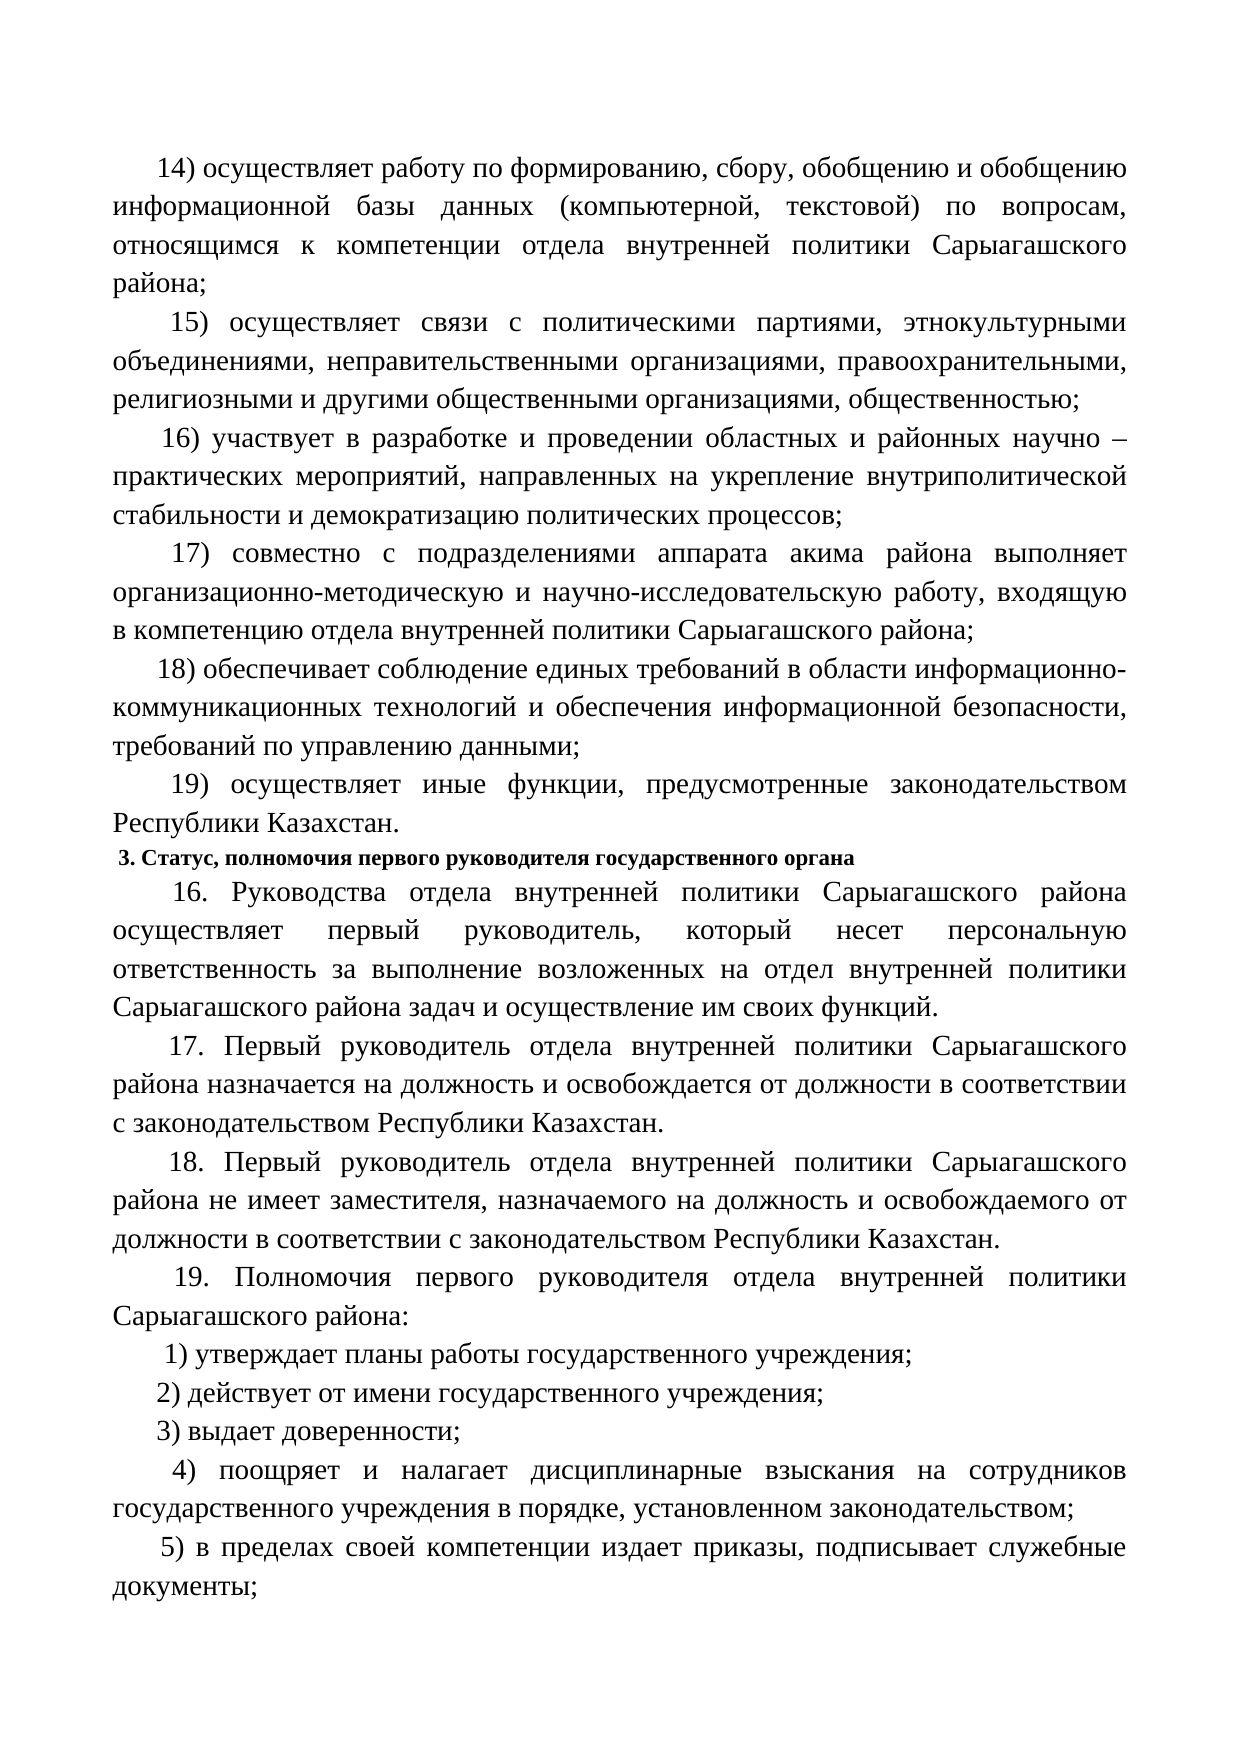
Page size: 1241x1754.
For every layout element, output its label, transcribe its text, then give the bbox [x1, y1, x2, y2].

text 18) обеспечивает соблюдение единых требований в области информационно-коммуникационных технологий и обеспечения информационной безопасности, требований по управлению данными; [112, 651, 1128, 762]
text 3. Статус, полномочия первого руководителя государственного органа [112, 844, 1128, 870]
text 3) выдает доверенности; [112, 1413, 1128, 1447]
text 2) действует от имени государственного учреждения; [112, 1375, 1128, 1408]
text 5) в пределах своей компетенции издает приказы, подписывает служебные документы; [112, 1529, 1128, 1601]
text 15) осуществляет связи с политическими партиями, этнокультурными объединениями, неправительственными организациями, правоохранительными, религиозными и другими общественными организациями, общественностью; [112, 304, 1128, 415]
text 19. Полномочия первого руководителя отдела внутренней политики Сарыагашского района: [112, 1259, 1128, 1331]
text 14) осуществляет работу по формированию, сбору, обобщению и обобщению информационной базы данных (компьютерной, текстовой) по вопросам, относящимся к компетенции отдела внутренней политики Сарыагашского района; [112, 150, 1128, 299]
text 17. Первый руководитель отдела внутренней политики Сарыагашского района назначается на должность и освобождается от должности в соответствии с законодательством Республики Казахстан. [112, 1028, 1128, 1139]
text 16) участвует в разработке и проведении областных и районных научно – практических мероприятий, направленных на укрепление внутриполитической стабильности и демократизацию политических процессов; [112, 420, 1128, 530]
text 17) совместно с подразделениями аппарата акима района выполняет организационно-методическую и научно-исследовательскую работу, входящую в компетенцию отдела внутренней политики Сарыагашского района; [112, 535, 1128, 646]
text 16. Руководства отдела внутренней политики Сарыагашского района осуществляет первый руководитель, который несет персональную ответственность за выполнение возложенных на отдел внутренней политики Сарыагашского района задач и осуществление им своих функций. [112, 874, 1128, 1023]
text 1) утверждает планы работы государственного учреждения; [112, 1336, 1128, 1370]
text 18. Первый руководитель отдела внутренней политики Сарыагашского района не имеет заместителя, назначаемого на должность и освобождаемого от должности в соответствии с законодательством Республики Казахстан. [112, 1144, 1128, 1254]
text 4) поощряет и налагает дисциплинарные взыскания на сотрудников государственного учреждения в порядке, установленном законодательством; [112, 1452, 1128, 1524]
text 19) осуществляет иные функции, предусмотренные законодательством Республики Казахстан. [112, 767, 1128, 839]
